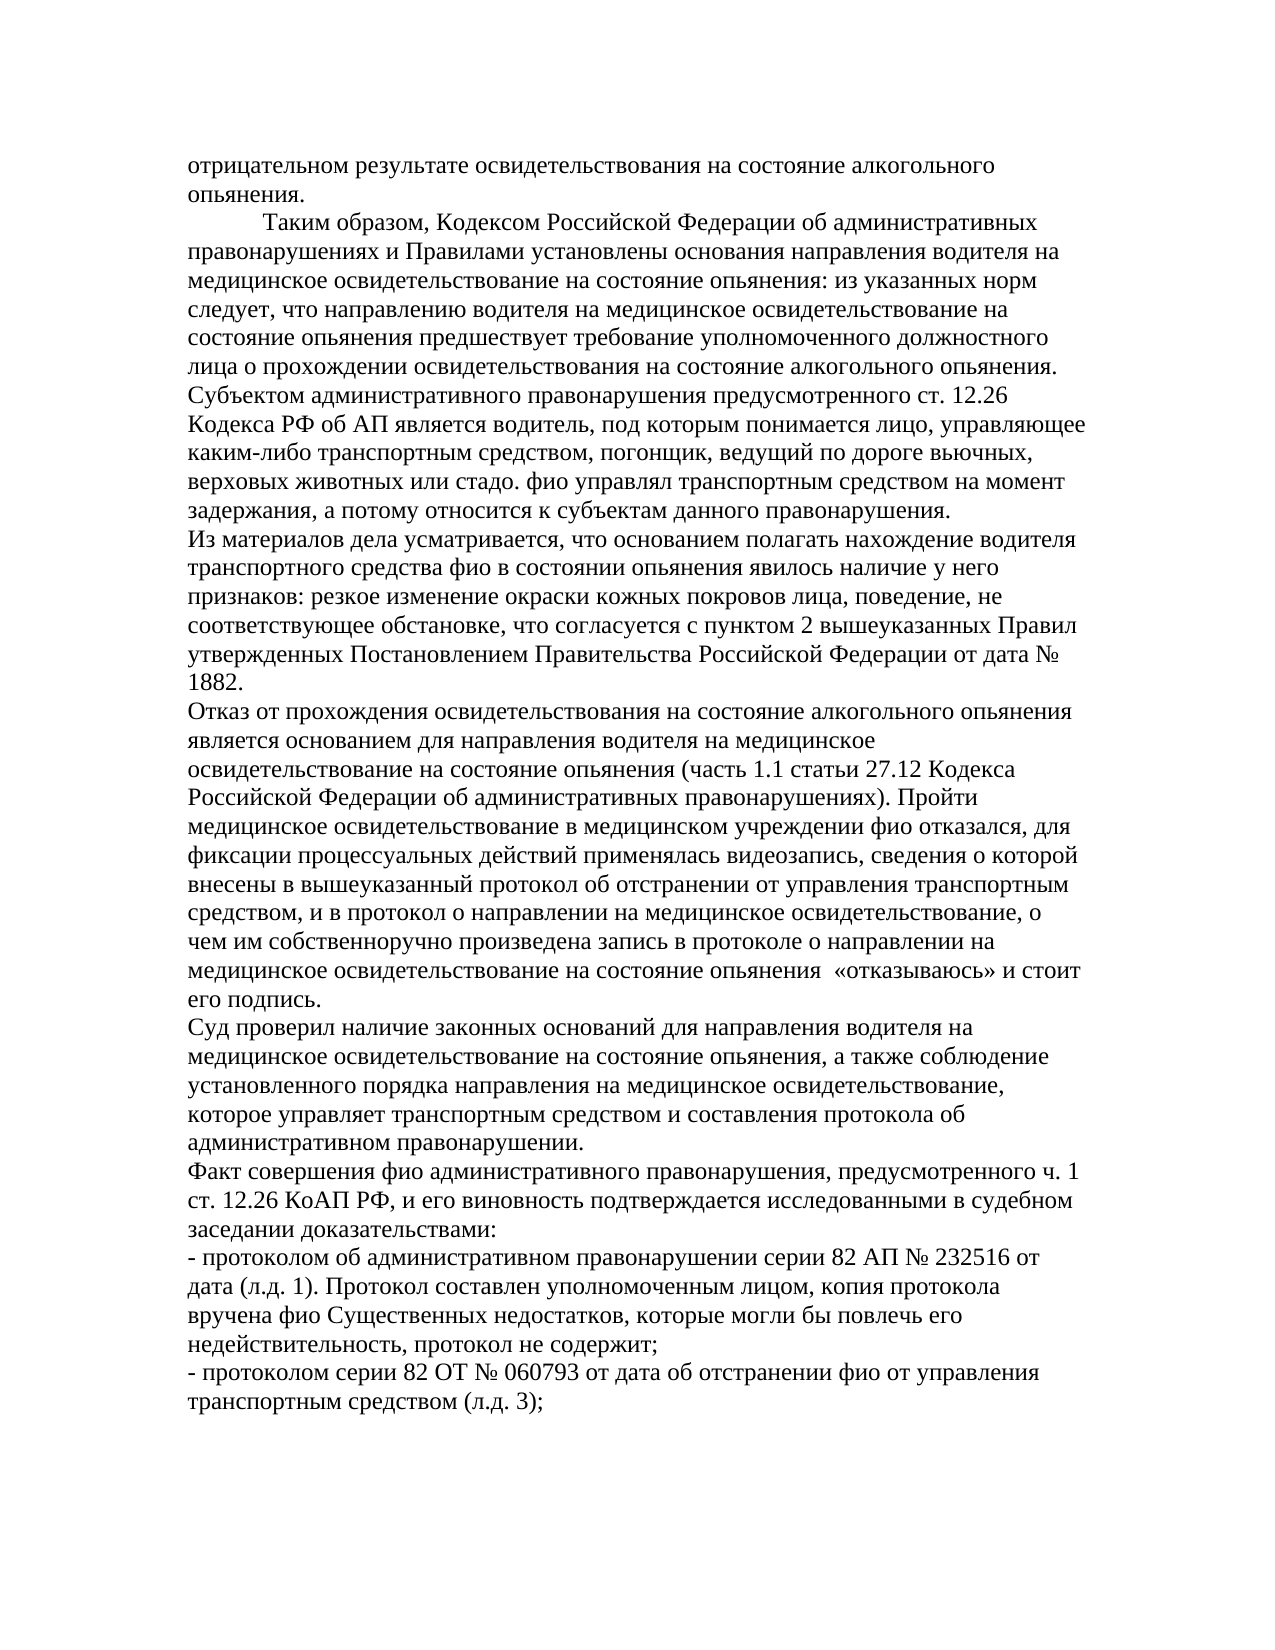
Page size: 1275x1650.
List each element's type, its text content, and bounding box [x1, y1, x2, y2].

text Таким образом, Кодексом Российской Федерации об административных правонарушениях и Правилами установлены основания направления водителя на медицинское освидетельствование на состояние опьянения: из указанных норм следует, что направлению водителя на медицинское освидетельствование на состояние опьянения предшествует требование уполномоченного должностного лица о прохождении освидетельствования на состояние алкогольного опьянения. [187, 207, 1087, 380]
text - протоколом серии 82 ОТ № 060793 от дата об отстранении фио от управления транспортным средством (л.д. 3); [187, 1357, 1087, 1415]
text Из материалов дела усматривается, что основанием полагать нахождение водителя транспортного средства фио в состоянии опьянения явилось наличие у него признаков: резкое изменение окраски кожных покровов лица, поведение, не соответствующее обстановке, что согласуется с пунктом 2 вышеуказанных Правил утвержденных Постановлением Правительства Российской Федерации от дата № 1882. [187, 524, 1087, 696]
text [187, 150, 1087, 207]
text - протоколом об административном правонарушении серии 82 АП № 232516 от дата (л.д. 1). Протокол составлен уполномоченным лицом, копия протокола вручена фио Существенных недостатков, которые могли бы повлечь его недействительность, протокол не содержит; [187, 1242, 1087, 1357]
text Отказ от прохождения освидетельствования на состояние алкогольного опьянения является основанием для направления водителя на медицинское освидетельствование на состояние опьянения (часть 1.1 статьи 27.12 Кодекса Российской Федерации об административных правонарушениях). Пройти медицинское освидетельствование в медицинском учреждении фио отказался, для фиксации процессуальных действий применялась видеозапись, сведения о которой внесены в вышеуказанный протокол об отстранении от управления транспортным средством, и в протокол о направлении на медицинское освидетельствование, о чем им собственноручно произведена запись в протоколе о направлении на медицинское освидетельствование на состояние опьянения «отказываюсь» и стоит его подпись. [187, 696, 1087, 1012]
text Субъектом административного правонарушения предусмотренного ст. 12.26 Кодекса РФ об АП является водитель, под которым понимается лицо, управляющее каким-либо транспортным средством, погонщик, ведущий по дороге вьючных, верховых животных или стадо. фио управлял транспортным средством на момент задержания, а потому относится к субъектам данного правонарушения. [187, 380, 1087, 524]
text Факт совершения фио административного правонарушения, предусмотренного ч. 1 ст. 12.26 КоАП РФ, и его виновность подтверждается исследованными в судебном заседании доказательствами: [187, 1156, 1087, 1242]
text Суд проверил наличие законных оснований для направления водителя на медицинское освидетельствование на состояние опьянения, а также соблюдение установленного порядка направления на медицинское освидетельствование, которое управляет транспортным средством и составления протокола об административном правонарушении. [187, 1012, 1087, 1156]
